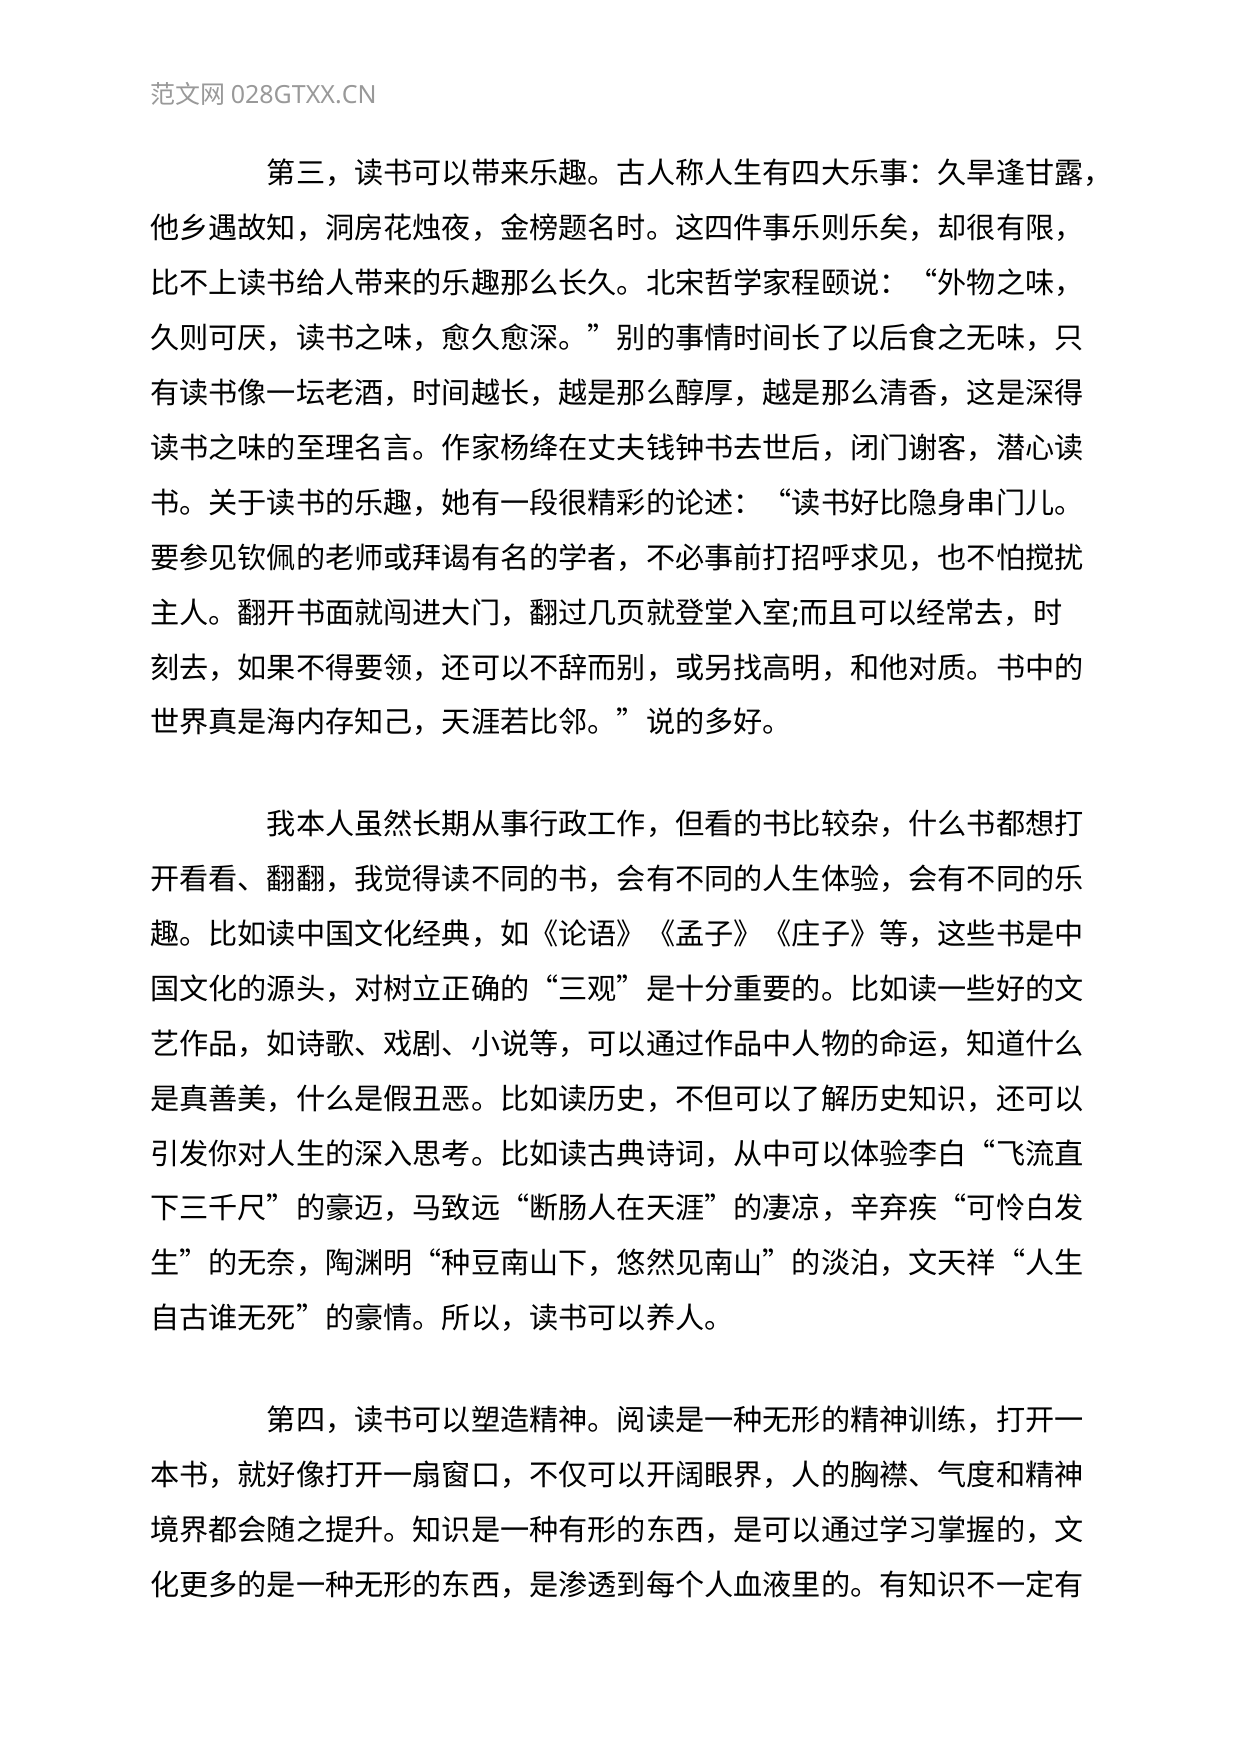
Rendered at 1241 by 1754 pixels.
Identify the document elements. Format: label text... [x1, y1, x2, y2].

text 我本人虽然长期从事行政工作，但看的书比较杂，什么书都想打开看看、翻翻，我觉得读不同的书，会有不同的人生体验，会有不同的乐趣。比如读中国文化经典，如《论语》《孟子》《庄子》等，这些书是中国文化的源头，对树立正确的“三观”是十分重要的。比如读一些好的文艺作品，如诗歌、戏剧、小说等，可以通过作品中人物的命运，知道什么是真善美，什么是假丑恶。比如读历史，不但可以了解历史知识，还可以引发你对人生的深入思考。比如读古典诗词，从中可以体验李白“飞流直下三千尺”的豪迈，马致远“断肠人在天涯”的凄凉，辛弃疾“可怜白发生”的无奈，陶渊明“种豆南山下，悠然见南山”的淡泊，文天祥“人生自古谁无死”的豪情。所以，读书可以养人。 [150, 801, 1090, 1337]
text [150, 1397, 1090, 1604]
text 第三，读书可以带来乐趣。古人称人生有四大乐事：久旱逢甘露，他乡遇故知，洞房花烛夜，金榜题名时。这四件事乐则乐矣，却很有限，比不上读书给人带来的乐趣那么长久。北宋哲学家程颐说：“外物之味，久则可厌，读书之味，愈久愈深。”别的事情时间长了以后食之无味，只有读书像一坛老酒，时间越长，越是那么醇厚，越是那么清香，这是深得读书之味的至理名言。作家杨绛在丈夫钱钟书去世后，闭门谢客，潜心读书。关于读书的乐趣，她有一段很精彩的论述：“读书好比隐身串门儿。要参见钦佩的老师或拜谒有名的学者，不必事前打招呼求见，也不怕搅扰主人。翻开书面就闯进大门，翻过几页就登堂入室;而且可以经常去，时刻去，如果不得要领，还可以不辞而别，或另找高明，和他对质。书中的世界真是海内存知己，天涯若比邻。”说的多好。 [150, 150, 1090, 741]
